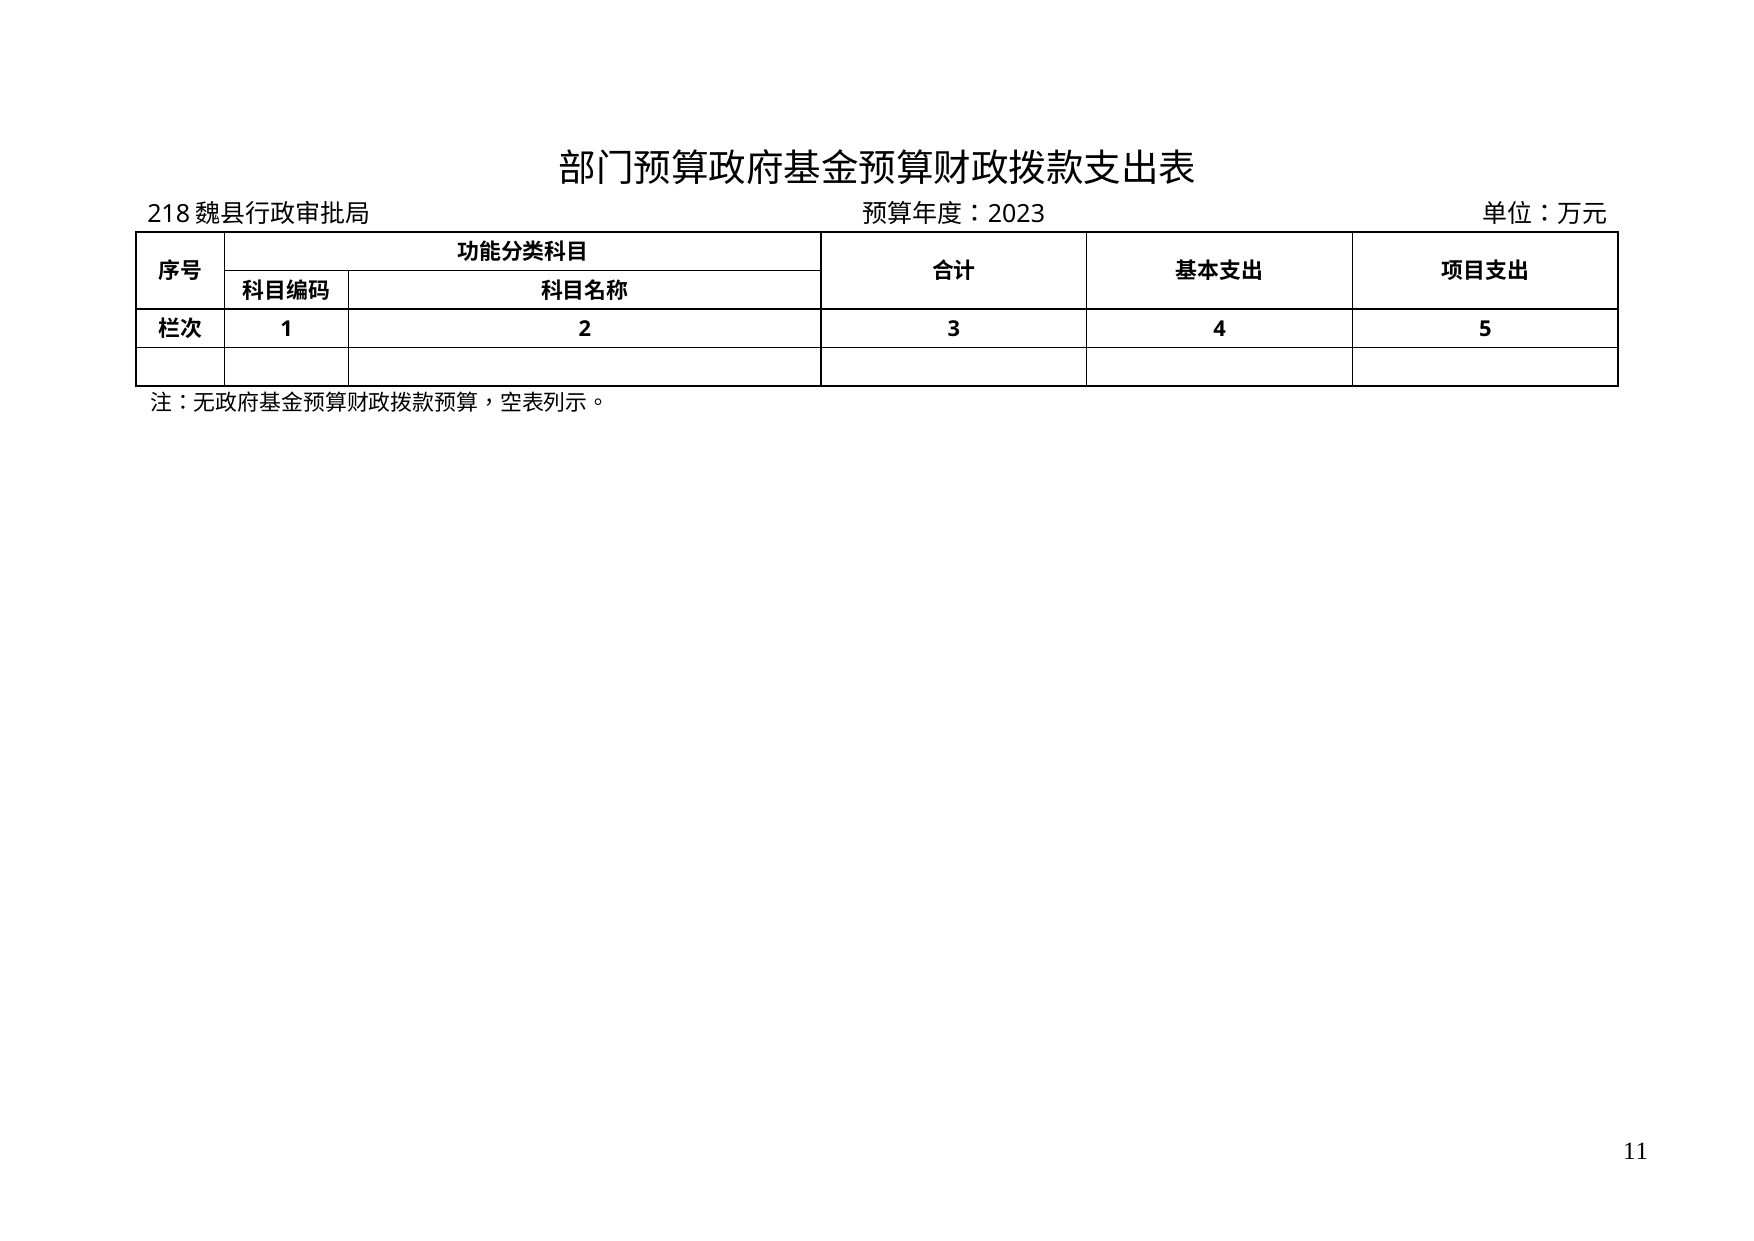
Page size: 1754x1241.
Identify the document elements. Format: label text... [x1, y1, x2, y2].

table_cell [137, 348, 224, 385]
text 部门预算政府基金预算财政拨款支出表 [106, 142, 1648, 193]
table_cell 栏次 [137, 310, 224, 347]
table_cell 功能分类科目 [225, 233, 820, 270]
table_cell [822, 348, 1086, 385]
table_cell 科目名称 [349, 271, 820, 308]
table_cell 4 [1087, 310, 1352, 347]
table_cell [225, 348, 348, 385]
table_header 218魏县行政审批局 [137, 195, 820, 231]
table_cell 5 [1353, 310, 1617, 347]
table_cell 3 [822, 310, 1086, 347]
table_cell 1 [225, 310, 348, 347]
table_cell 2 [349, 310, 820, 347]
table_cell [349, 348, 820, 385]
table_cell 项目支出 [1353, 233, 1617, 308]
table_cell 合计 [822, 233, 1086, 308]
table_cell 基本支出 [1087, 233, 1352, 308]
text 注：无政府基金预算财政拨款预算，空表列示。 [106, 387, 1648, 416]
table_cell 科目编码 [225, 271, 348, 308]
table_cell [1353, 348, 1617, 385]
table_header 单位：万元 [1087, 195, 1617, 231]
table_header 预算年度：2023 [822, 195, 1086, 231]
table_cell [1087, 348, 1352, 385]
table_cell 序号 [137, 233, 224, 308]
